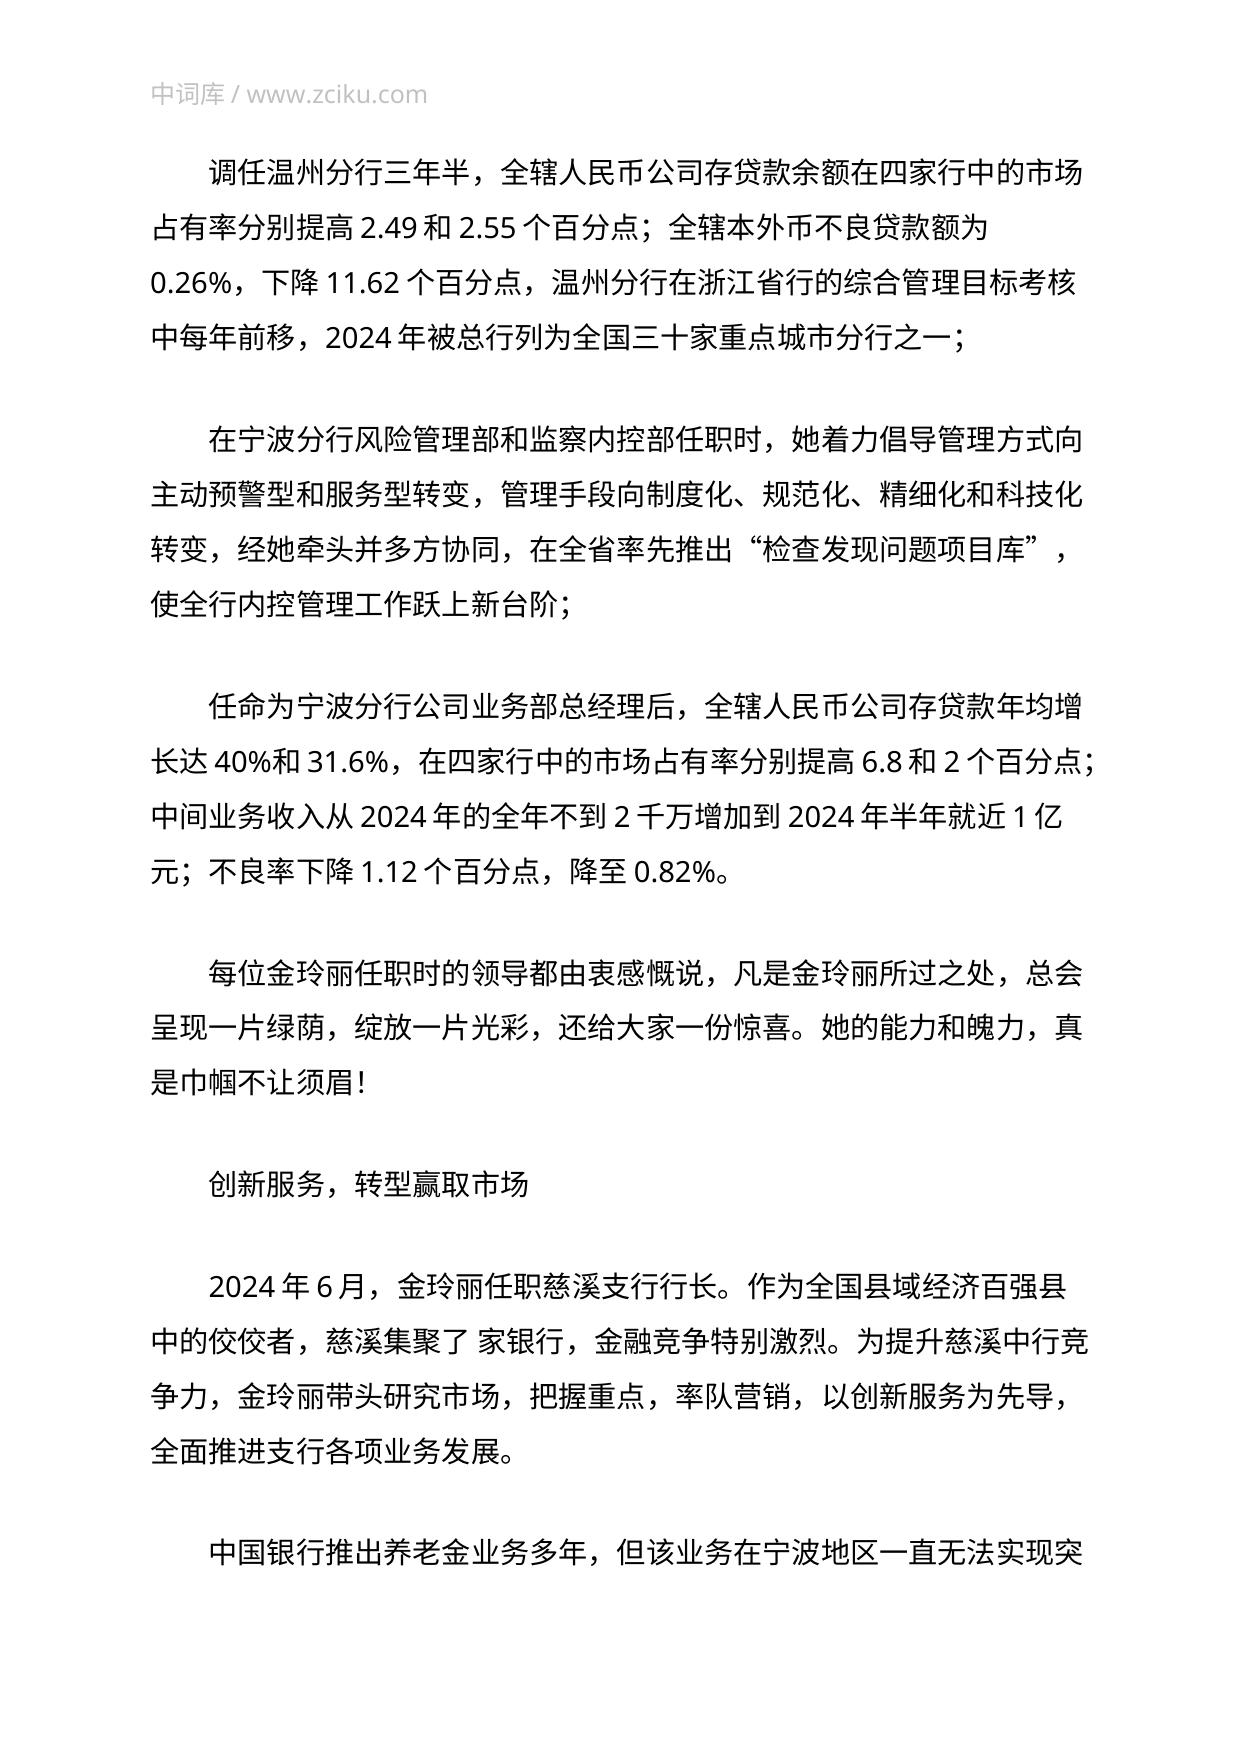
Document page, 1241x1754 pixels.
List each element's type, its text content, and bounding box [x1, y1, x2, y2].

text 每位金玲丽任职时的领导都由衷感慨说，凡是金玲丽所过之处，总会呈现一片绿荫，绽放一片光彩，还给大家一份惊喜。她的能力和魄力，真是巾帼不让须眉！ [150, 950, 1090, 1102]
text 创新服务，转型赢取市场 [150, 1162, 1090, 1204]
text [150, 1530, 1090, 1572]
text 调任温州分行三年半，全辖人民币公司存贷款余额在四家行中的市场占有率分别提高2.49和2.55个百分点；全辖本外币不良贷款额为0.26%，下降11.62个百分点，温州分行在浙江省行的综合管理目标考核中每年前移，2024年被总行列为全国三十家重点城市分行之一； [150, 150, 1090, 357]
text 任命为宁波分行公司业务部总经理后，全辖人民币公司存贷款年均增长达40%和31.6%，在四家行中的市场占有率分别提高6.8和2个百分点；中间业务收入从2024年的全年不到2千万增加到2024年半年就近1亿元；不良率下降1.12个百分点，降至0.82%。 [150, 683, 1090, 891]
text 在宁波分行风险管理部和监察内控部任职时，她着力倡导管理方式向主动预警型和服务型转变，管理手段向制度化、规范化、精细化和科技化转变，经她牵头并多方协同，在全省率先推出“检查发现问题项目库”，使全行内控管理工作跃上新台阶； [150, 417, 1090, 624]
text 2024年6月，金玲丽任职慈溪支行行长。作为全国县域经济百强县中的佼佼者，慈溪集聚了 家银行，金融竞争特别激烈。为提升慈溪中行竞争力，金玲丽带头研究市场，把握重点，率队营销，以创新服务为先导，全面推进支行各项业务发展。 [150, 1263, 1090, 1471]
